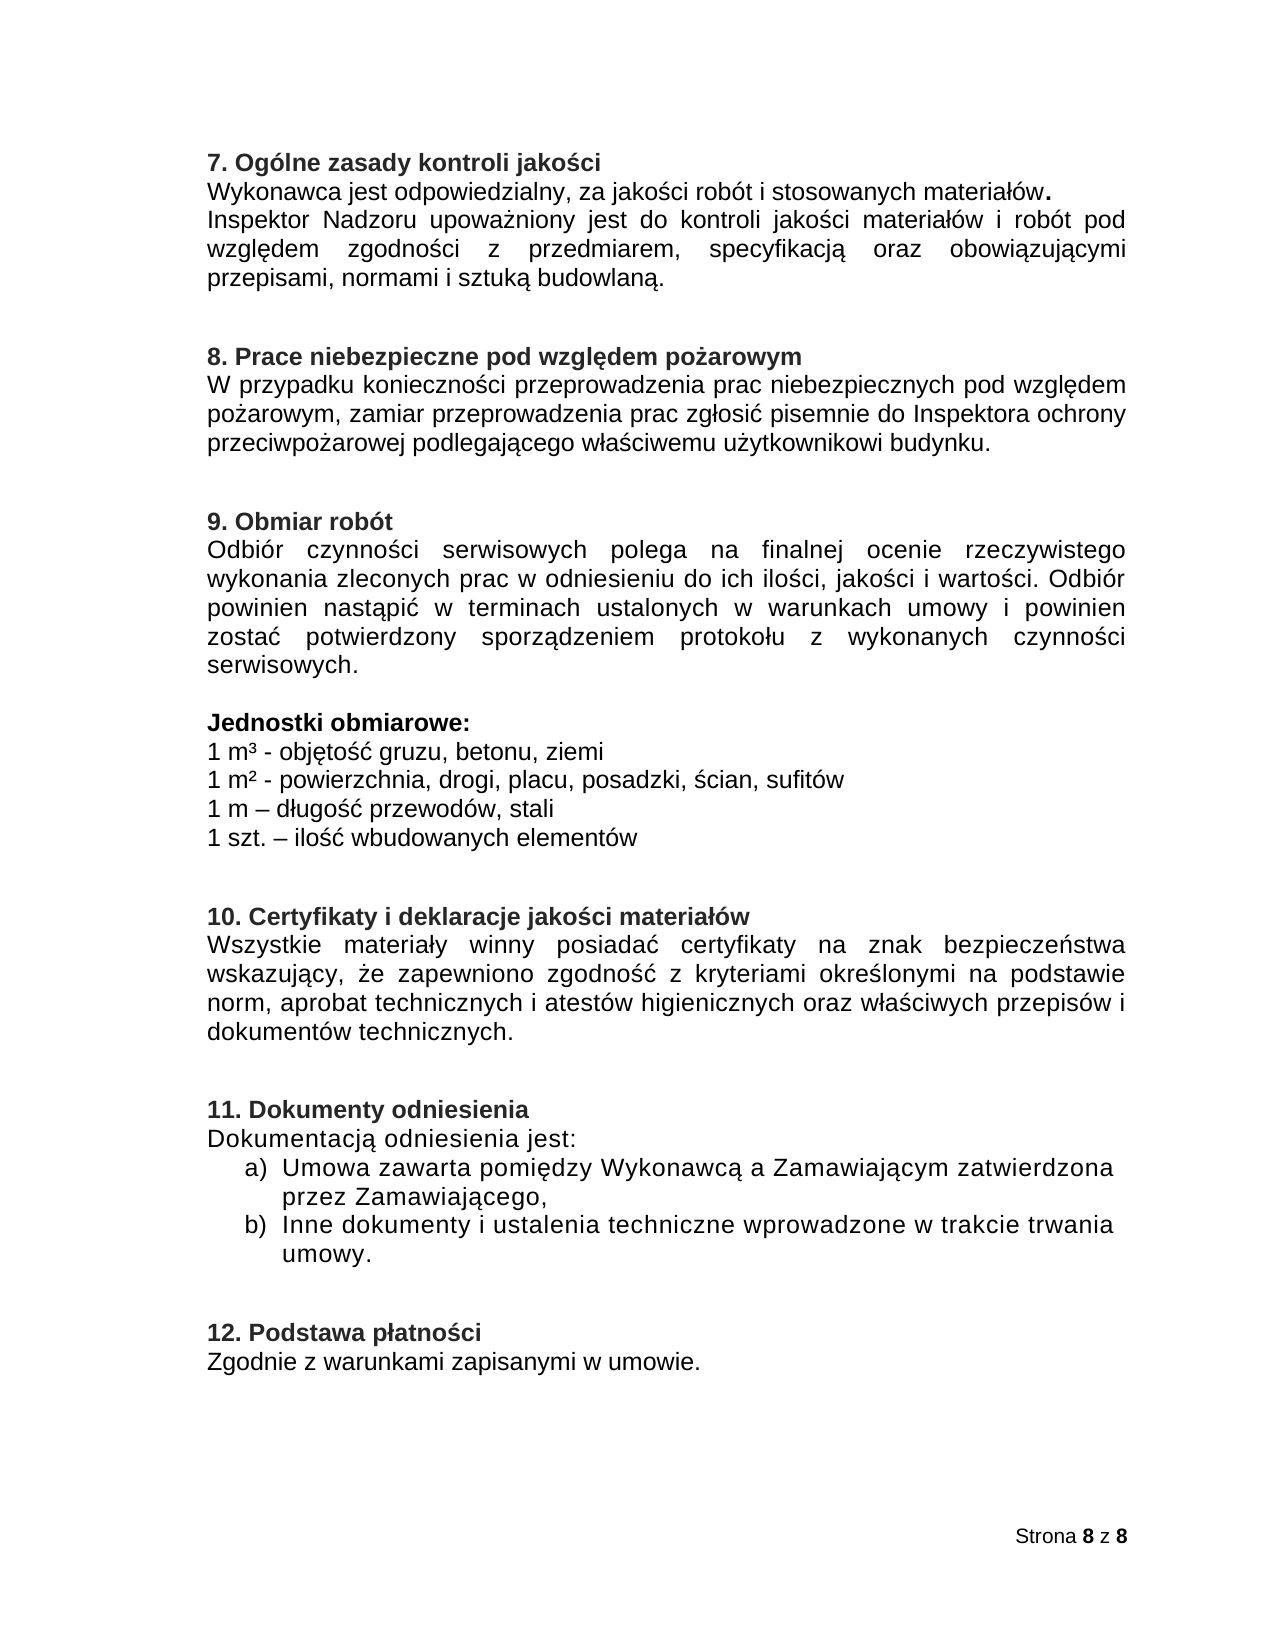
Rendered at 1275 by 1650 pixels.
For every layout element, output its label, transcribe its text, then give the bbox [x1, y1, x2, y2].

subtitle 9. Obmiar robót [207, 506, 1127, 535]
list Umowa zawarta pomiędzy Wykonawcą a Zamawiającym zatwierdzona przez Zamawiającego, [244, 1153, 1127, 1210]
text 1 m³ - objętość gruzu, betonu, ziemi [207, 736, 1127, 765]
text Wszystkie materiały winny posiadać certyfikaty na znak bezpieczeństwa wskazujący, że zapewniono zgodność z kryteriami określonymi na podstawie norm, aprobat technicznych i atestów higienicznych oraz właściwych przepisów i dokumentów technicznych. [207, 930, 1127, 1045]
subtitle 11. Dokumenty odniesienia [207, 1095, 1127, 1124]
subtitle 7. Ogólne zasady kontroli jakości [207, 148, 1127, 176]
text Zgodnie z warunkami zapisanymi w umowie. [207, 1346, 1127, 1375]
text Wykonawca jest odpowiedzialny, za jakości robót i stosowanych materiałów. [207, 176, 1127, 205]
text 1 m – długość przewodów, stali [207, 794, 1127, 823]
subtitle 10. Certyfikaty i deklaracje jakości materiałów [207, 901, 1127, 930]
subtitle 8. Prace niebezpieczne pod względem pożarowym [207, 341, 1127, 370]
text 1 m² - powierzchnia, drogi, placu, posadzki, ścian, sufitów [207, 765, 1127, 794]
text Inspektor Nadzoru upoważniony jest do kontroli jakości materiałów i robót pod względem zgodności z przedmiarem, specyfikacją oraz obowiązującymi przepisami, normami i sztuką budowlaną. [207, 205, 1127, 291]
text W przypadku konieczności przeprowadzenia prac niebezpiecznych pod względem pożarowym, zamiar przeprowadzenia prac zgłosić pisemnie do Inspektora ochrony przeciwpożarowej podlegającego właściwemu użytkownikowi budynku. [207, 370, 1127, 456]
text 1 szt. – ilość wbudowanych elementów [207, 823, 1127, 851]
subtitle 12. Podstawa płatności [207, 1318, 1127, 1346]
text Jednostki obmiarowe: [207, 708, 1127, 736]
list Inne dokumenty i ustalenia techniczne wprowadzone w trakcie trwania umowy. [244, 1210, 1127, 1268]
text Odbiór czynności serwisowych polega na finalnej ocenie rzeczywistego wykonania zleconych prac w odniesieniu do ich ilości, jakości i wartości. Odbiór powinien nastąpić w terminach ustalonych w warunkach umowy i powinien zostać potwierdzony sporządzeniem protokołu z wykonanych czynności serwisowych. [207, 535, 1127, 679]
text Dokumentacją odniesienia jest: [207, 1124, 1127, 1153]
